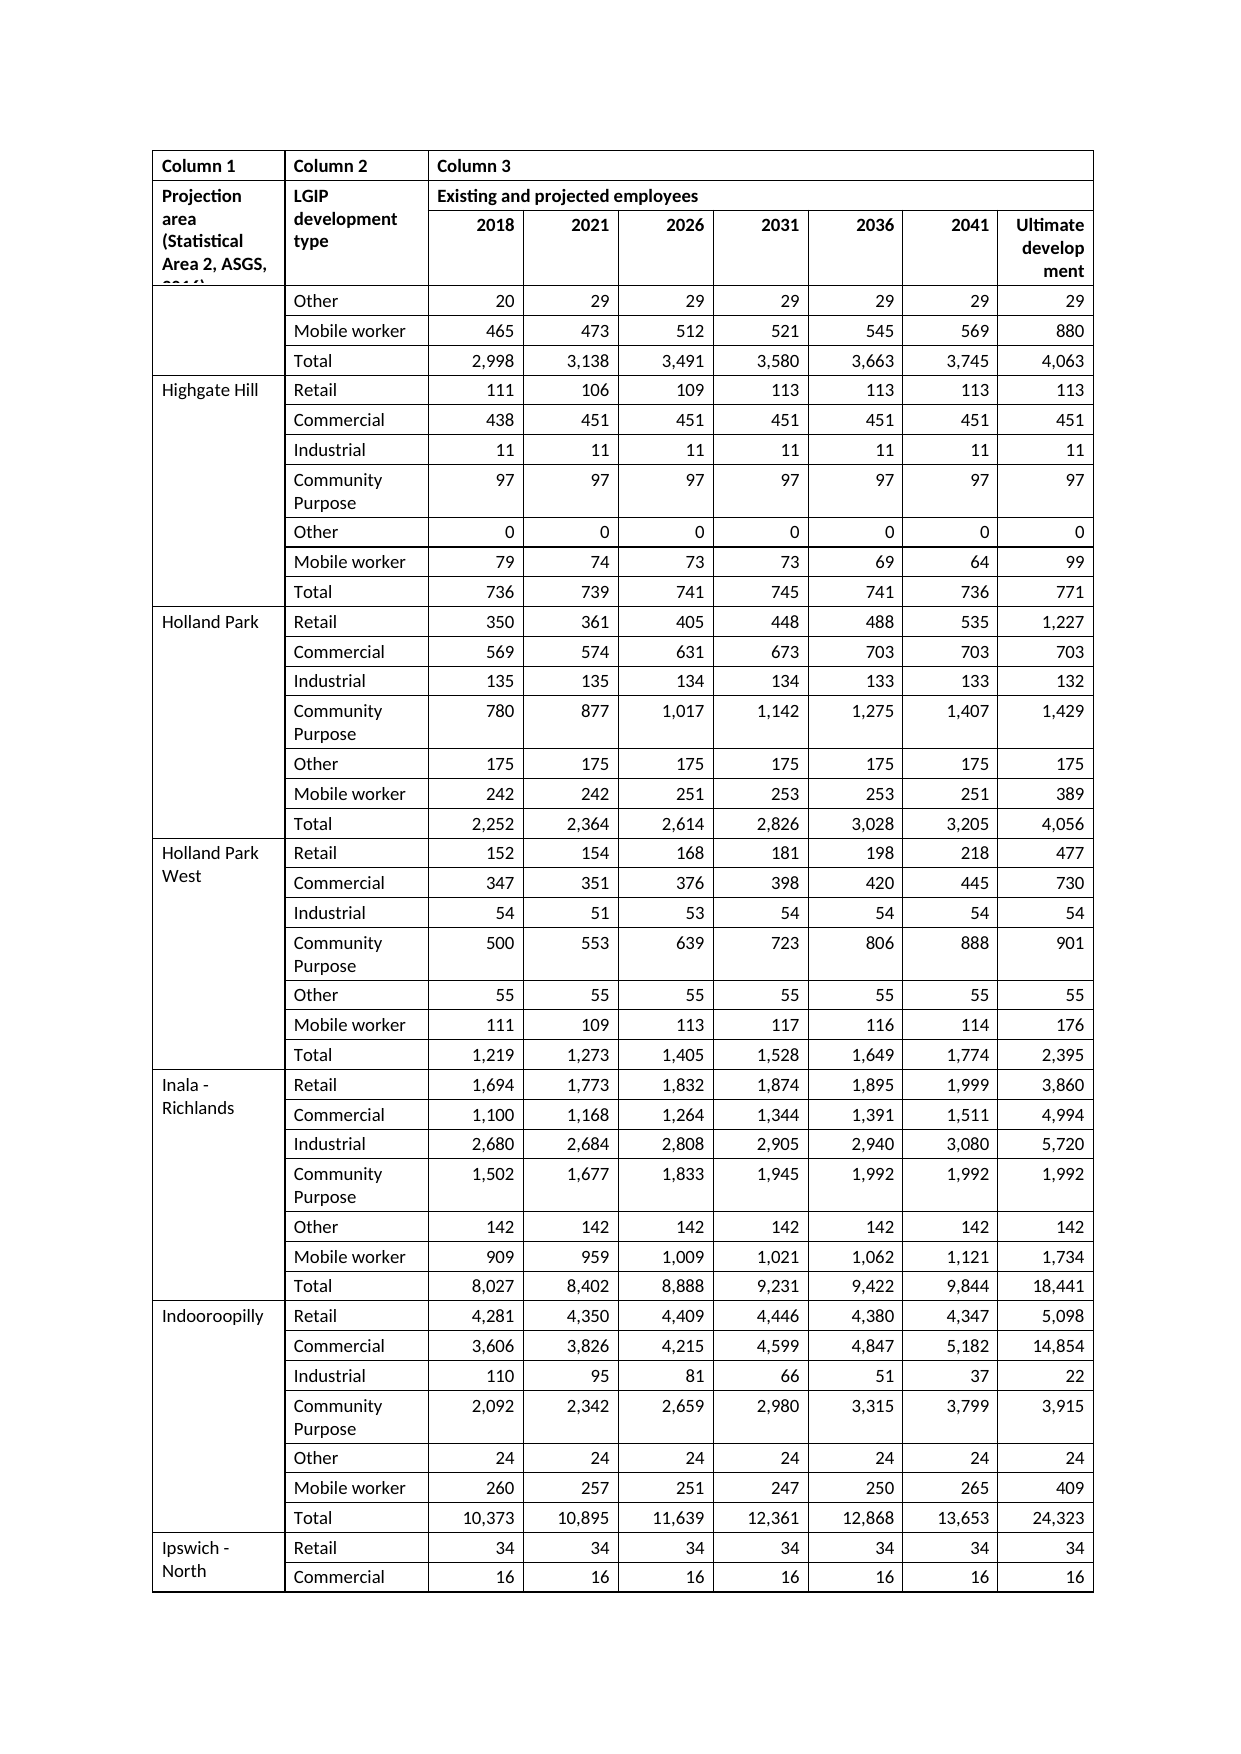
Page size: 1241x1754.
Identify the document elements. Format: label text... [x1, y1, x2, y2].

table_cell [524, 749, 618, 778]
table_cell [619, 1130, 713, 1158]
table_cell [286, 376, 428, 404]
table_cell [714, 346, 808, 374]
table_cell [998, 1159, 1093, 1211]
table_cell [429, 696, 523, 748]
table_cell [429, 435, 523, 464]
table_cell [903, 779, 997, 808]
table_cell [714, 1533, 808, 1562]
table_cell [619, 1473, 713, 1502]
table_cell 2018 [429, 211, 523, 285]
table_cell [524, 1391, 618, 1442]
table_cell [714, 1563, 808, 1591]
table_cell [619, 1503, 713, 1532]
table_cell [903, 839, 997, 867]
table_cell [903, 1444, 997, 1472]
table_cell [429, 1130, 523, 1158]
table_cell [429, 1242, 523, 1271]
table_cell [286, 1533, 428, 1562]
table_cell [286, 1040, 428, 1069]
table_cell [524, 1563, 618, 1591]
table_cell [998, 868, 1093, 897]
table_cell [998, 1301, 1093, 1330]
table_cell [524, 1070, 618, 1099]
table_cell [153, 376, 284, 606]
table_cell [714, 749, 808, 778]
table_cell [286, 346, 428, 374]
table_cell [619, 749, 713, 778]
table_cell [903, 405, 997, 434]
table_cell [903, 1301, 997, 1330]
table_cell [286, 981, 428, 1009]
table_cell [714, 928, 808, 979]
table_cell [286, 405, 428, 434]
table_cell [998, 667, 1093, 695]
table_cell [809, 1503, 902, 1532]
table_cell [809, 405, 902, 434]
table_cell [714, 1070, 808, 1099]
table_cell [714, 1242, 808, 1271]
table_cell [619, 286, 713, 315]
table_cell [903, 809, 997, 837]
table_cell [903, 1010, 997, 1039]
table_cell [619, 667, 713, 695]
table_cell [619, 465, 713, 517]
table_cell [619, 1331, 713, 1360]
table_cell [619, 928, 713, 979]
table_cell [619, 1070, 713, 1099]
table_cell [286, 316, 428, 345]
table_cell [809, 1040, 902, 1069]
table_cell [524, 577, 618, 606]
table_cell Existing and projected employees [429, 181, 1093, 209]
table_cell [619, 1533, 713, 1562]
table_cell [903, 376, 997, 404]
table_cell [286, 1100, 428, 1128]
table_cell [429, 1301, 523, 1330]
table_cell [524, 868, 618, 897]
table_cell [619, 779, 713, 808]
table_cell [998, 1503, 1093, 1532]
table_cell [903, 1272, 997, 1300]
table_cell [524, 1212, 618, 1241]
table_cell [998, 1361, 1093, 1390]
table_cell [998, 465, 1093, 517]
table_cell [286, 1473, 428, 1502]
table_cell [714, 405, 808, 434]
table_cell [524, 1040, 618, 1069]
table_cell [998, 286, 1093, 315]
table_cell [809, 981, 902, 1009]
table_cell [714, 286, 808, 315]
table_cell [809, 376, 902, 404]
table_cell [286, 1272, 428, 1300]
table_cell 2041 [903, 211, 997, 285]
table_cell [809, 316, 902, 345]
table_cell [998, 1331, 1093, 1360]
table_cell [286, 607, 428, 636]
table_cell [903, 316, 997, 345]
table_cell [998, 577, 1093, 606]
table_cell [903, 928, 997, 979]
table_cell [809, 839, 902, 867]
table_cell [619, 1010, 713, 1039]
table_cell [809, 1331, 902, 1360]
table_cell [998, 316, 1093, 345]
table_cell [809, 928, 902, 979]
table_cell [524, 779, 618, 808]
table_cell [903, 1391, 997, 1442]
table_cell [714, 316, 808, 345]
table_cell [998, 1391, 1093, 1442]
table_cell 2031 [714, 211, 808, 285]
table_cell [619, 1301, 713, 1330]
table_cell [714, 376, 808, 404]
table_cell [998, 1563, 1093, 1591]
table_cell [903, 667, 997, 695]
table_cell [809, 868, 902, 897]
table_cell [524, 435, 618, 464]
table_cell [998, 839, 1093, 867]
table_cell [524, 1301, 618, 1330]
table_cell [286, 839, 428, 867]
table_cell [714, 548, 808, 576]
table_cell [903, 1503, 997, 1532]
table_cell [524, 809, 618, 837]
table_header Column 3 [429, 151, 1093, 180]
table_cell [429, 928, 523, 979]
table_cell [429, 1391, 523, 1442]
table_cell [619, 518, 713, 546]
table_cell 2026 [619, 211, 713, 285]
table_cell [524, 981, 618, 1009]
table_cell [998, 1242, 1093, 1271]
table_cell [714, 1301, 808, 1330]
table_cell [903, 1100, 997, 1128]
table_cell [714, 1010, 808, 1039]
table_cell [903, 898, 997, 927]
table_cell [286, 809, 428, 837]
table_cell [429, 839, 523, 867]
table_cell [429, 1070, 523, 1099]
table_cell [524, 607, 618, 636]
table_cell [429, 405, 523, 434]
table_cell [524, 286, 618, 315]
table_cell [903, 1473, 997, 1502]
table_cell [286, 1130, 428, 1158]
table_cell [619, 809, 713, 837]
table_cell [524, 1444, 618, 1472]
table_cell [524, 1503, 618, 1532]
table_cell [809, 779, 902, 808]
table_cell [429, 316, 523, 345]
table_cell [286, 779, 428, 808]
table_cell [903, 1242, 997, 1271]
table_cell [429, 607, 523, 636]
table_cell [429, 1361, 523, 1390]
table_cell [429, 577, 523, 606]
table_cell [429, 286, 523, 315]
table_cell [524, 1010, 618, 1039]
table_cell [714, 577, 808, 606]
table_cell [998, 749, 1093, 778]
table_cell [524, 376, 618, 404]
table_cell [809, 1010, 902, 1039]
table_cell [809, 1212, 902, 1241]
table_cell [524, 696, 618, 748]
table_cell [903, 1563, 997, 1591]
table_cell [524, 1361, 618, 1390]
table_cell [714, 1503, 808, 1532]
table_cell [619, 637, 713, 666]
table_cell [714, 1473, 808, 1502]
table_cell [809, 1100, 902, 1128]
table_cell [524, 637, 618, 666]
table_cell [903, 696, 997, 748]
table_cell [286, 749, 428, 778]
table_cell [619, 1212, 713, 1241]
table_header Column 2 [286, 151, 428, 180]
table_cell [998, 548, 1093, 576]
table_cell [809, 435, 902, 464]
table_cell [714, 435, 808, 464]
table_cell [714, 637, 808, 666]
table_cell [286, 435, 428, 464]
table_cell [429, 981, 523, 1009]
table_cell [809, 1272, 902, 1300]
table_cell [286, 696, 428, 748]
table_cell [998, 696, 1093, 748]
table_cell Ultimate development [998, 211, 1093, 285]
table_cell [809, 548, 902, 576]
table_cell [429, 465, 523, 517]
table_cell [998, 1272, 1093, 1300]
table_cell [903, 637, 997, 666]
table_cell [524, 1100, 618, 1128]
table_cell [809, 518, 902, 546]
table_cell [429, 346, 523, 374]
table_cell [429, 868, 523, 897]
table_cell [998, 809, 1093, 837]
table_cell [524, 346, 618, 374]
table_cell 2021 [524, 211, 618, 285]
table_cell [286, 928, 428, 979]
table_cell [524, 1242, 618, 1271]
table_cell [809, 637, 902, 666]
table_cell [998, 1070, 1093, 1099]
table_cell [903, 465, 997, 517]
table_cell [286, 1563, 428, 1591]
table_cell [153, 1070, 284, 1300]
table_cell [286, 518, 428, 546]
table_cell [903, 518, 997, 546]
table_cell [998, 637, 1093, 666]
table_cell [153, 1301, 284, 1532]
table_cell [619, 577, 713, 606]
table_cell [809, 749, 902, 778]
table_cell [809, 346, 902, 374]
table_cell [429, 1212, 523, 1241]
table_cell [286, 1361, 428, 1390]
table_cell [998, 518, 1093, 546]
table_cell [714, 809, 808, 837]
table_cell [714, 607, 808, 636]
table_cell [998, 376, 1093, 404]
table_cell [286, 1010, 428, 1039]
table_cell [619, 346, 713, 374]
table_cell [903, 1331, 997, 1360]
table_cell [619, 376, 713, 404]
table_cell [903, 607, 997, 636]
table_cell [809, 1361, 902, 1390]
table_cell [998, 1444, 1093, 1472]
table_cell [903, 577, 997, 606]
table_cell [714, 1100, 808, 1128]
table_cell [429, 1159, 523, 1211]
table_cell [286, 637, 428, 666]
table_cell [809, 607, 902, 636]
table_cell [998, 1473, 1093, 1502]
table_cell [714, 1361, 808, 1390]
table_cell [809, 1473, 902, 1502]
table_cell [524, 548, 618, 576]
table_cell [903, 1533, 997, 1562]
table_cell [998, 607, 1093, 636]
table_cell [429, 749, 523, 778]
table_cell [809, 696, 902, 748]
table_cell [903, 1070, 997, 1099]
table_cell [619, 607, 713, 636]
table_cell 2036 [809, 211, 902, 285]
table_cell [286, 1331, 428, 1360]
table_cell Projection area (Statistical Area 2, ASGS, 2016) [153, 181, 284, 285]
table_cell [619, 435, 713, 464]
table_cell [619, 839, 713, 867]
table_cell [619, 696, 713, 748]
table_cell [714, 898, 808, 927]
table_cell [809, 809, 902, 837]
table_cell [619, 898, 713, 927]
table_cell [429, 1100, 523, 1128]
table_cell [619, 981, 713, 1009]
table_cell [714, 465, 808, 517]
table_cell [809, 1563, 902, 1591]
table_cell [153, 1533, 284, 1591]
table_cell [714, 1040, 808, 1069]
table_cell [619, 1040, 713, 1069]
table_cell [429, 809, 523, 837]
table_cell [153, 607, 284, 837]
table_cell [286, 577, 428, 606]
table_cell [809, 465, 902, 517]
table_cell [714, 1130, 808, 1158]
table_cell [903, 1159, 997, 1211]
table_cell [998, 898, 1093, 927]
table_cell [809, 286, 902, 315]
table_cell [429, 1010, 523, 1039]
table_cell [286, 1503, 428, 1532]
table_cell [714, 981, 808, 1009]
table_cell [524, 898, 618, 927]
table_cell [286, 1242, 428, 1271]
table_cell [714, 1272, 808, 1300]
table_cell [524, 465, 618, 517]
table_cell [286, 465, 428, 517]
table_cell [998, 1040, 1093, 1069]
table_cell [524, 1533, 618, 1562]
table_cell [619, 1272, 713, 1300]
table_cell LGIP development type [286, 181, 428, 285]
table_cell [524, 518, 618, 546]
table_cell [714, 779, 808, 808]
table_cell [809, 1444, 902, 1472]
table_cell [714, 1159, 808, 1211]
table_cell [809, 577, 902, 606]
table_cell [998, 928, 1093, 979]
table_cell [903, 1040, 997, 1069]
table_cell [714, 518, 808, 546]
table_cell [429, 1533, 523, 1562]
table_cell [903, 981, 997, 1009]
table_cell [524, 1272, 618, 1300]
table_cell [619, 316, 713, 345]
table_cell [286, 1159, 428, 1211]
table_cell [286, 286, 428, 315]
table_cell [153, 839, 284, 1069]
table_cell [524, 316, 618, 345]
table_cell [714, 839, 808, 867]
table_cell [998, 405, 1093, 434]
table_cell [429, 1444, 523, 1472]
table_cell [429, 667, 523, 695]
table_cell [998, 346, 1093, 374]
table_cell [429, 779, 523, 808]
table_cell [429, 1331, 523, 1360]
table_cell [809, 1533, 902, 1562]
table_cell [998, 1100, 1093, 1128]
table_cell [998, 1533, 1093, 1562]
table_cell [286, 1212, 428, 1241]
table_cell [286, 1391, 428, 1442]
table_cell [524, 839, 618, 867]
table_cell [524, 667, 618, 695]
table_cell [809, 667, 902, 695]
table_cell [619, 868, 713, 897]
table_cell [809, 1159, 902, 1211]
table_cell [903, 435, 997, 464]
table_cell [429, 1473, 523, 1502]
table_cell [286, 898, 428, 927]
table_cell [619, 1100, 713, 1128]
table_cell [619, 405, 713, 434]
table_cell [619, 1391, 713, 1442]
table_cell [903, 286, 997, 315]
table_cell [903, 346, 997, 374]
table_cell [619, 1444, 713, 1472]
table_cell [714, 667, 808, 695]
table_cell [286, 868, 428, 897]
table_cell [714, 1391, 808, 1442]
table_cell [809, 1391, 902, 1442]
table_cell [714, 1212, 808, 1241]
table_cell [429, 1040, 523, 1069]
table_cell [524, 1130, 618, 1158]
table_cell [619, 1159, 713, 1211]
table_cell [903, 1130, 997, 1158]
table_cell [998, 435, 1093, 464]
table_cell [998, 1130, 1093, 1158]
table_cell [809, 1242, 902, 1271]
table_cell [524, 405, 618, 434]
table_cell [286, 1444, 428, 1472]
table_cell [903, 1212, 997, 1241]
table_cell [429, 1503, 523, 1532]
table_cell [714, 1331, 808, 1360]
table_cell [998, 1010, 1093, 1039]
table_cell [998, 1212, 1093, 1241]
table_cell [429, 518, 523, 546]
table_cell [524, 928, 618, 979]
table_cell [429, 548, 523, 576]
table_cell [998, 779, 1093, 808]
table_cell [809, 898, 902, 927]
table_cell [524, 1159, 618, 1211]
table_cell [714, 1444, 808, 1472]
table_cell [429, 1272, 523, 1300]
table_header Column 1 [153, 151, 284, 180]
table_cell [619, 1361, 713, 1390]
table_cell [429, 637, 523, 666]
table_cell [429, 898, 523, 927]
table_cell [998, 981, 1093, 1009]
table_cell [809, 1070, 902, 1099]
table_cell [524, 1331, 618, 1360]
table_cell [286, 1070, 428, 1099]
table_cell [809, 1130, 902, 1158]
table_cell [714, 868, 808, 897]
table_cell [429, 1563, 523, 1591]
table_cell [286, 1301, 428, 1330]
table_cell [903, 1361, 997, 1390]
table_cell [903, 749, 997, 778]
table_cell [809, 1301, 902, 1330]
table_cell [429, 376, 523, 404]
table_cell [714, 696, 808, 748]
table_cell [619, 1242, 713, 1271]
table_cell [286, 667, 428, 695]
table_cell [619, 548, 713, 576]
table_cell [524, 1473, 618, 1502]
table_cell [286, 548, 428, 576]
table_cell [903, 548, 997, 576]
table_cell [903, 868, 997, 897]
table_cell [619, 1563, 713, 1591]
